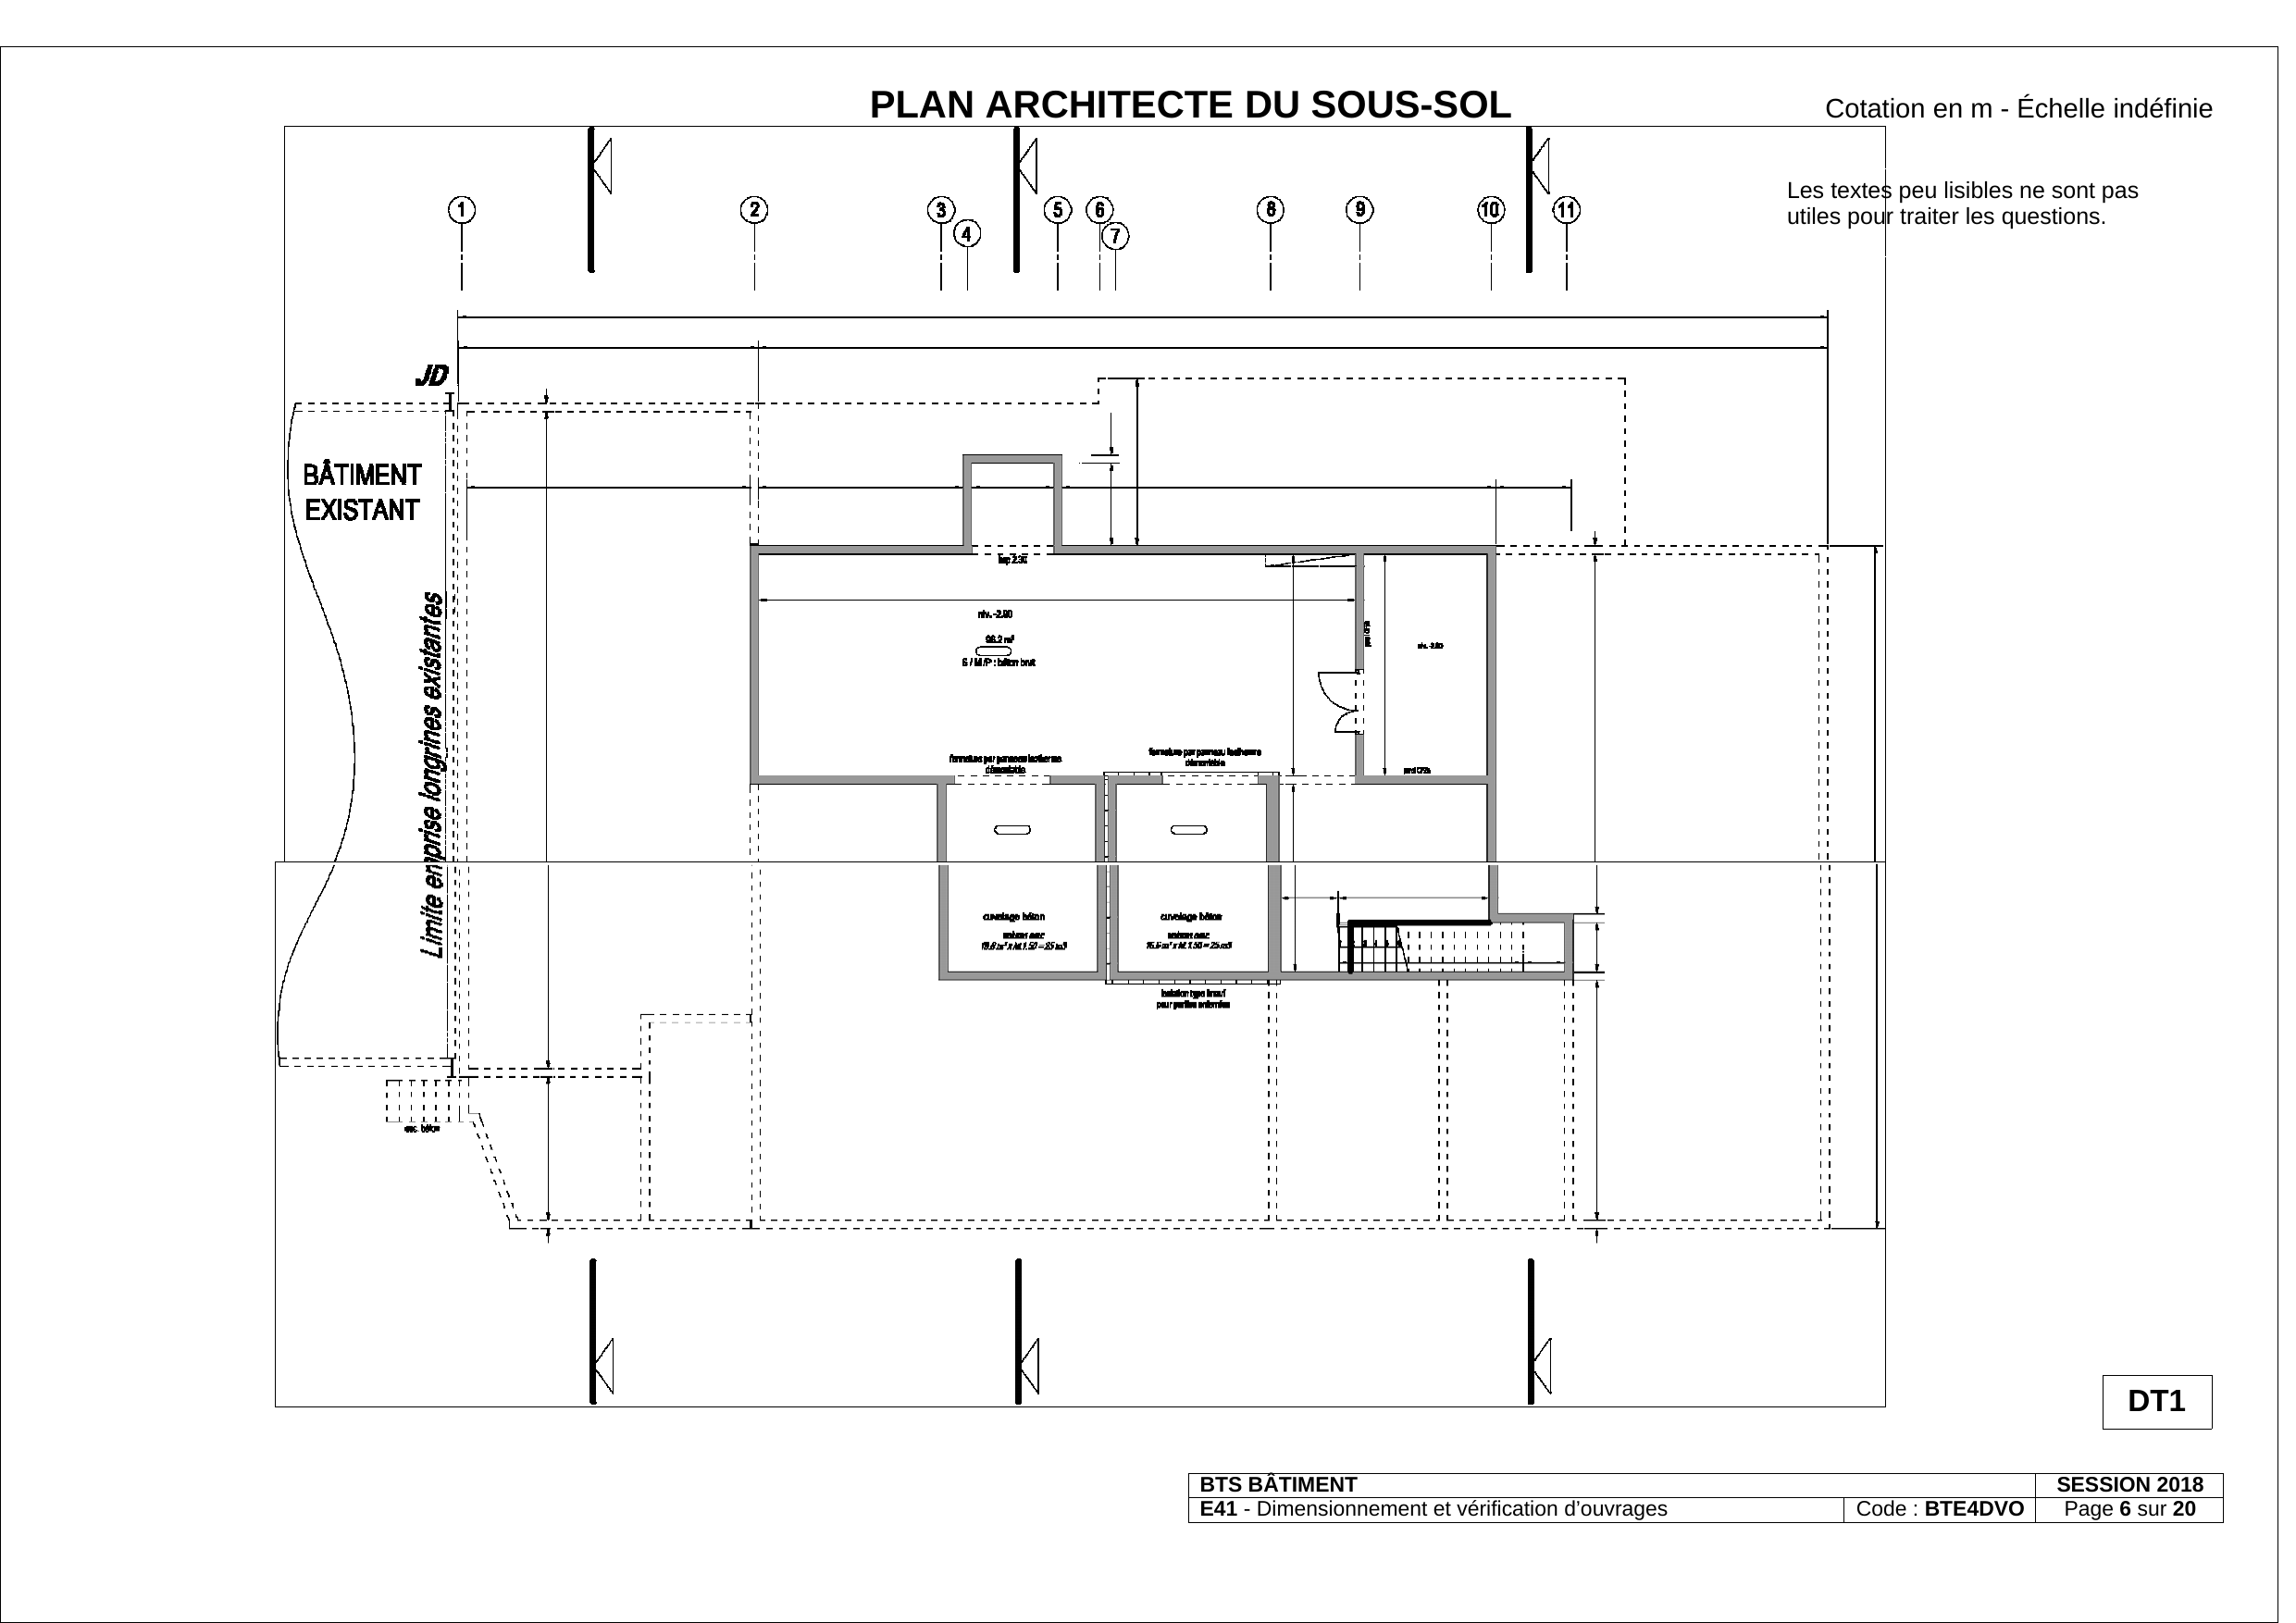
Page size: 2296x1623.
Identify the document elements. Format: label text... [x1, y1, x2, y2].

table_cell Code : BTE4DVO [1844, 1498, 2035, 1522]
text Les textes peu lisibles ne sont pas utiles pour traiter les questions. [1787, 177, 2141, 229]
table_cell Page 6 sur 20 [2036, 1498, 2223, 1522]
text PLAN ARCHITECTE DU SOUS-SOL Cotation en m - Échelle indéfinie [869, 81, 2277, 126]
table_header BTS BÂTIMENT [1189, 1474, 2035, 1497]
picture [285, 127, 1885, 861]
picture [276, 862, 1885, 1406]
table_header SESSION 2018 [2036, 1474, 2223, 1497]
table_cell E41 - Dimensionnement et vérification d’ouvrages [1189, 1498, 1843, 1522]
picture [1773, 169, 1885, 256]
